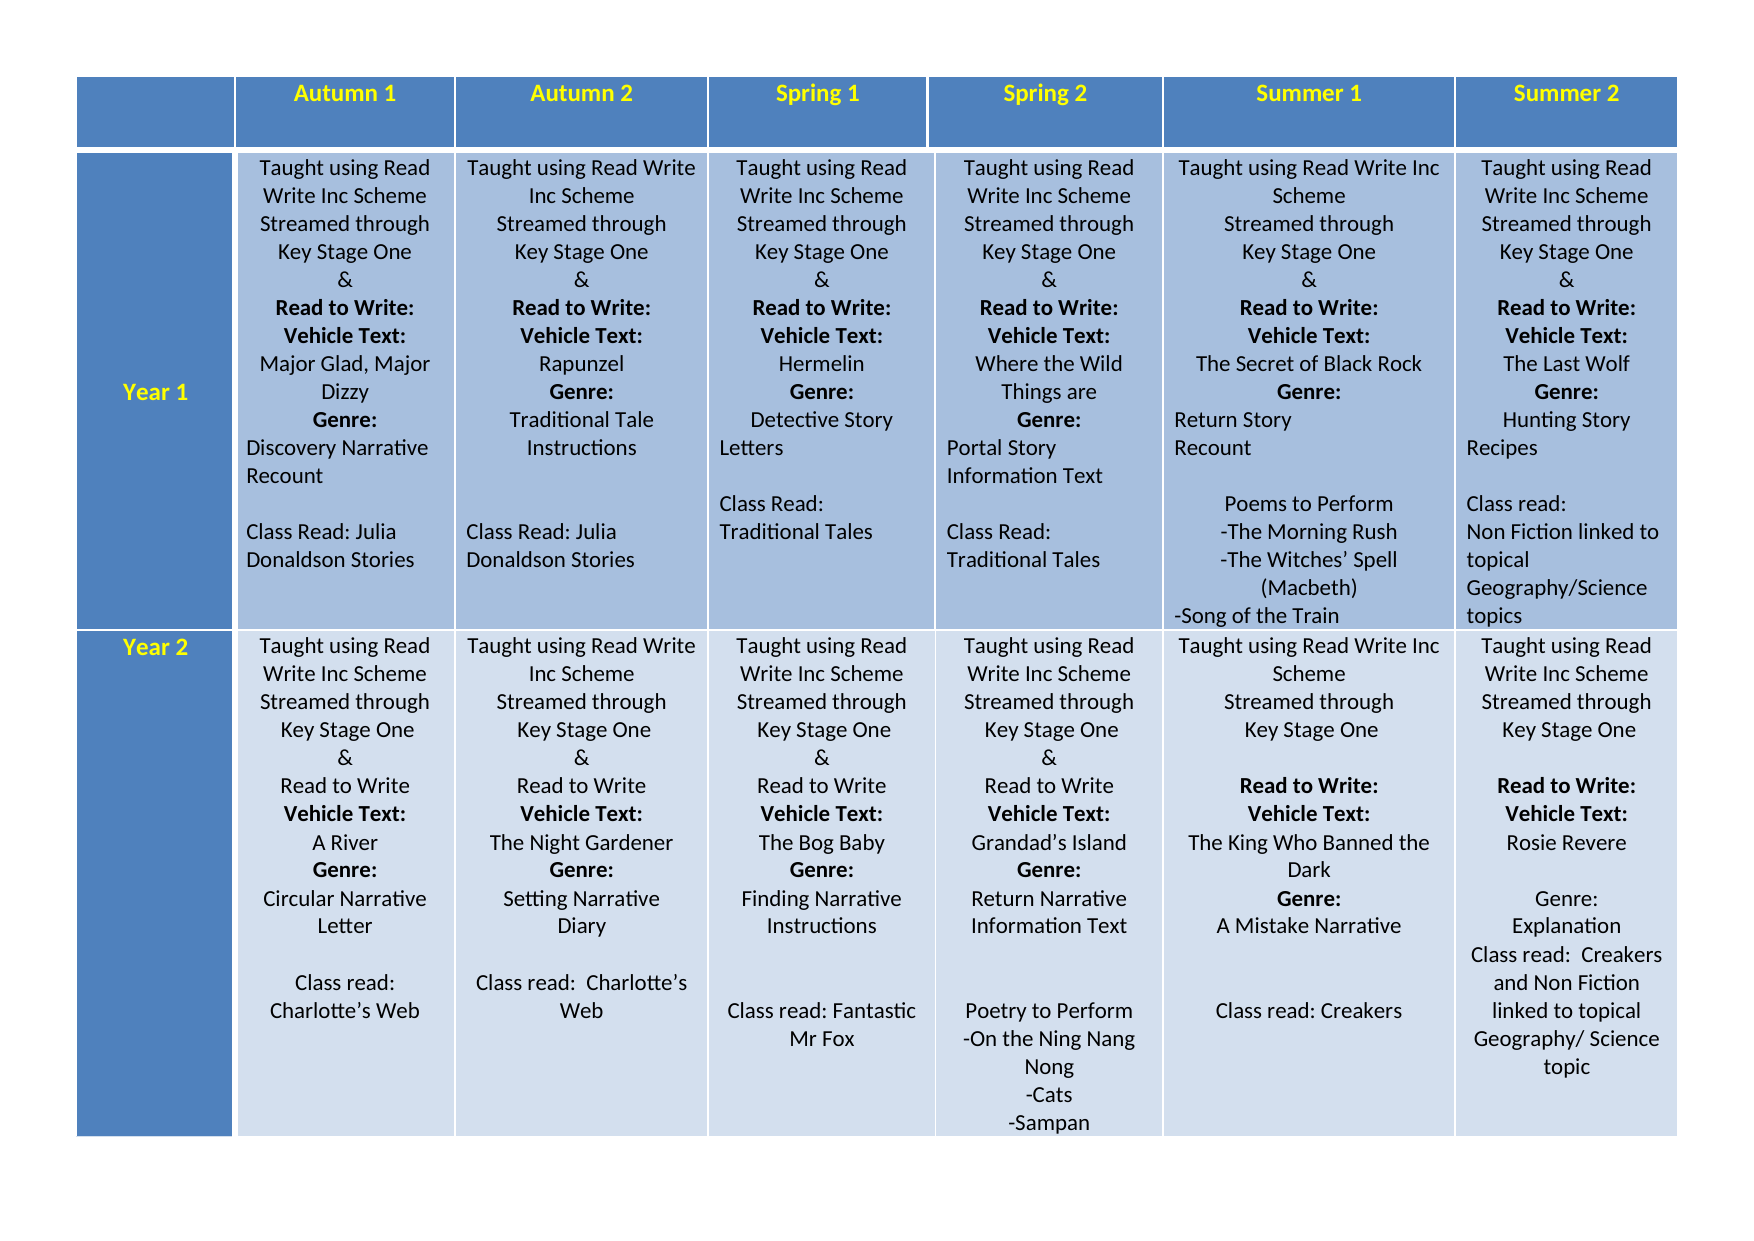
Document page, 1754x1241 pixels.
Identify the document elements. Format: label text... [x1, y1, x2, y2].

table_cell Taught using Read Write Inc Scheme Streamed through Key Stage One & Read to Write: Vehicle Text: Major Glad, Major Dizzy Genre: Discovery Narrative Recount Class Read: Julia Donaldson Stories [238, 153, 454, 629]
table_header Autumn 2 [456, 77, 707, 147]
table_cell Year 1 [77, 153, 232, 629]
table_cell Taught using Read Write Inc Scheme Streamed through Key Stage One & Read to Write: Vehicle Text: The Last Wolf Genre: Hunting Story Recipes Class read: Non Fiction linked to topical Geography/Science topics [1456, 153, 1677, 629]
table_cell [936, 631, 1162, 1136]
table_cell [456, 631, 707, 1136]
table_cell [709, 631, 935, 1136]
table_header Summer 2 [1456, 77, 1677, 147]
table_header [77, 77, 234, 147]
table_header Summer 1 [1164, 77, 1454, 147]
table_cell Taught using Read Write Inc Scheme Streamed through Key Stage One & Read to Write: Vehicle Text: The Secret of Black Rock Genre: Return Story Recount Poems to Perform -The Morning Rush -The Witches’ Spell (Macbeth) -Song of the Train [1164, 153, 1454, 629]
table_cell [238, 631, 454, 1136]
table_header Autumn 1 [236, 77, 454, 147]
table_cell Year 2 [77, 631, 232, 1136]
table_cell Taught using Read Write Inc Scheme Streamed through Key Stage One & Read to Write: Vehicle Text: Rapunzel Genre: Traditional Tale Instructions Class Read: Julia Donaldson Stories [456, 153, 707, 629]
table_header Spring 2 [929, 77, 1162, 147]
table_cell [1456, 631, 1677, 1136]
table_cell Taught using Read Write Inc Scheme Streamed through Key Stage One & Read to Write: Vehicle Text: Hermelin Genre: Detective Story Letters Class Read: Traditional Tales [709, 153, 934, 629]
table_cell Taught using Read Write Inc Scheme Streamed through Key Stage One & Read to Write: Vehicle Text: Where the Wild Things are Genre: Portal Story Information Text Class Read: Traditional Tales [936, 153, 1162, 629]
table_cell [1164, 631, 1454, 1136]
table_header Spring 1 [709, 77, 926, 147]
